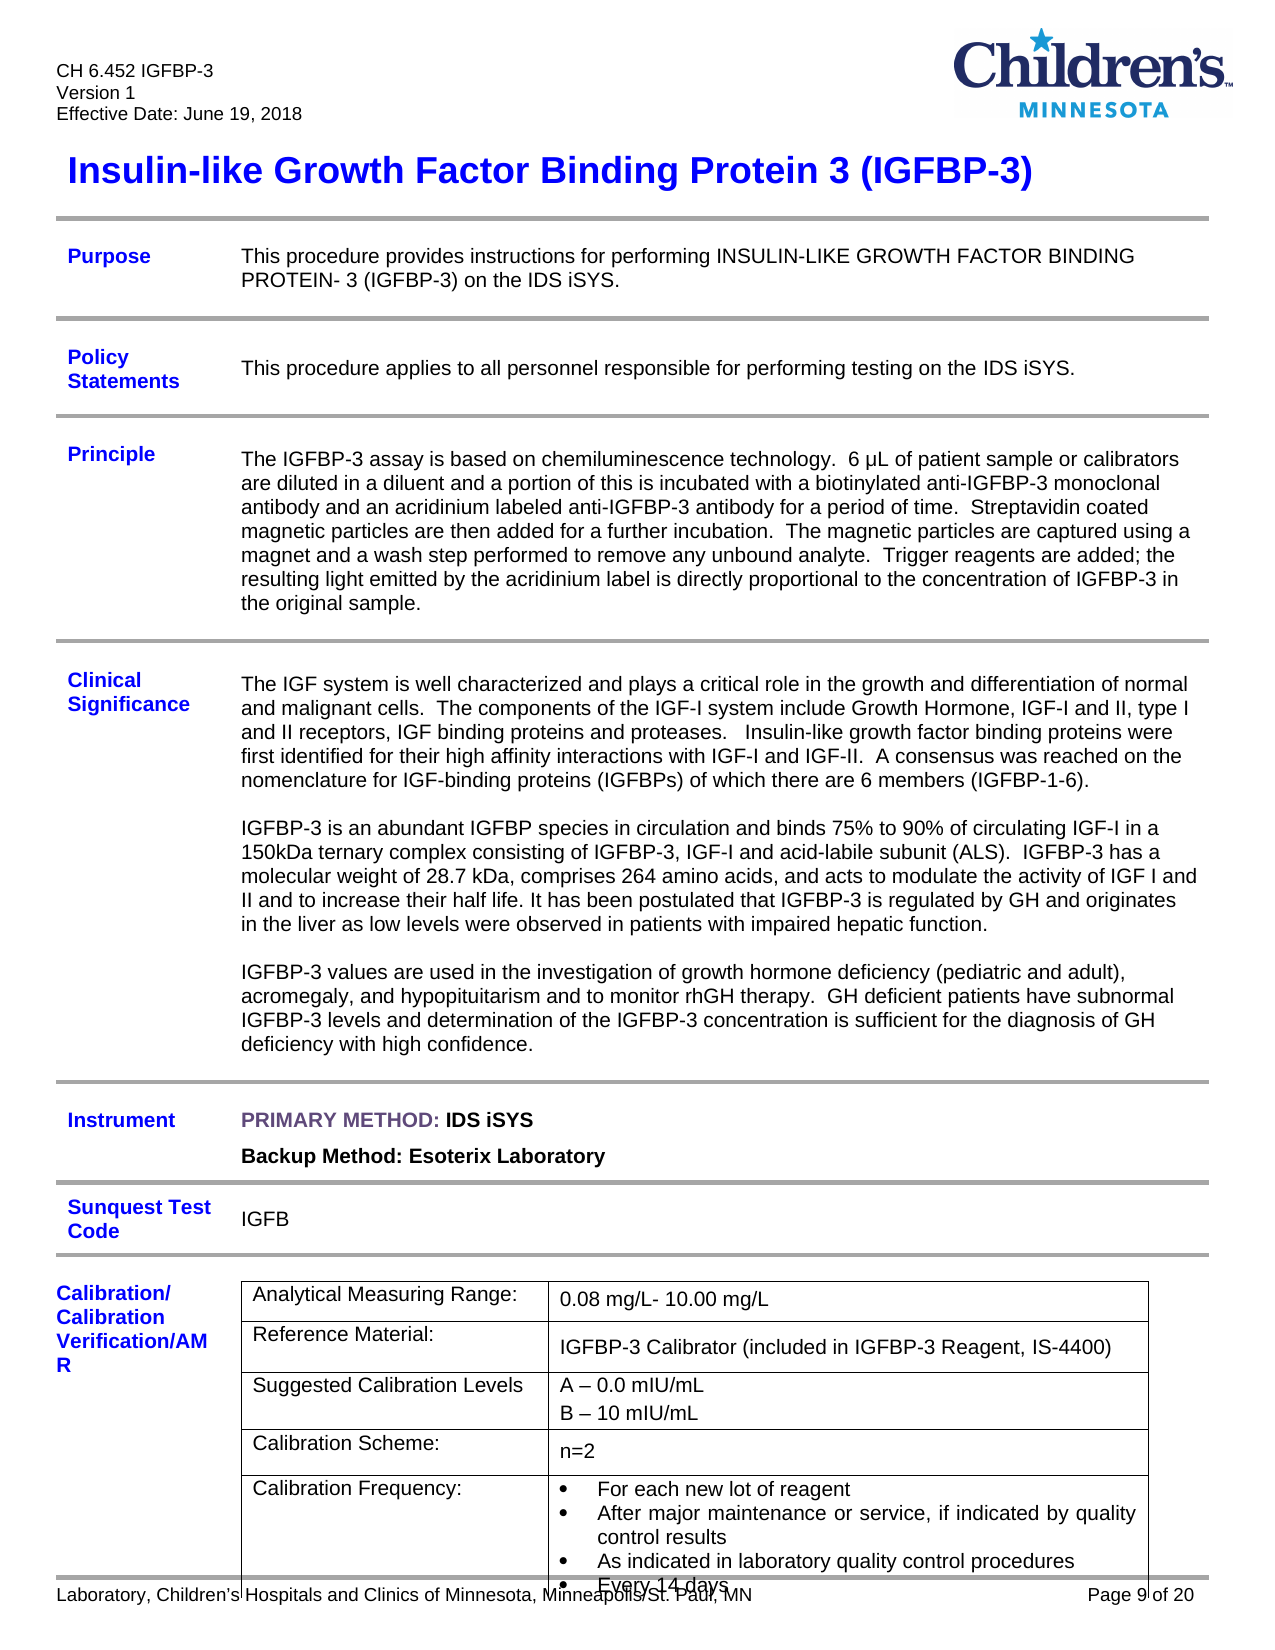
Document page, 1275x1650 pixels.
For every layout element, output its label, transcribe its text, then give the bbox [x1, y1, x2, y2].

table_cell [230, 1257, 1209, 1575]
table_cell This procedure provides instructions for performing INSULIN-LIKE GROWTH FACTOR BINDING PROTEIN- 3 (IGFBP-3) on the IDS iSYS. [230, 221, 1209, 316]
table_cell Clinical Significance [56, 643, 229, 1079]
table_cell The IGFBP-3 assay is based on chemiluminescence technology. 6 μL of patient sample or calibrators are diluted in a diluent and a portion of this is incubated with a biotinylated anti-IGFBP-3 monoclonal antibody and an acridinium labeled anti-IGFBP-3 antibody for a period of time. Streptavidin coated magnetic particles are then added for a further incubation. The magnetic particles are captured using a magnet and a wash step performed to remove any unbound analyte. Trigger reagents are added; the resulting light emitted by the acridinium label is directly proportional to the concentration of IGFBP-3 in the original sample. [230, 418, 1209, 639]
table_cell Calibration/ Calibration Verification/AMR [56, 1257, 229, 1575]
table_cell Policy Statements [56, 321, 229, 414]
table_cell Purpose [56, 221, 229, 316]
table_cell PRIMARY METHOD: IDS iSYS Backup Method: Esoterix Laboratory [230, 1084, 1209, 1180]
table_cell Sunquest Test Code [56, 1185, 229, 1253]
picture [954, 28, 1233, 118]
table_cell Instrument [56, 1084, 229, 1180]
table_cell The IGF system is well characterized and plays a critical role in the growth and differentiation of normal and malignant cells. The components of the IGF-I system include Growth Hormone, IGF-I and II, type I and II receptors, IGF binding proteins and proteases. Insulin-like growth factor binding proteins were first identified for their high affinity interactions with IGF-I and IGF-II. A consensus was reached on the nomenclature for IGF-binding proteins (IGFBPs) of which there are 6 members (IGFBP-1-6). IGFBP-3 is an abundant IGFBP species in circulation and binds 75% to 90% of circulating IGF-I in a 150kDa ternary complex consisting of IGFBP-3, IGF-I and acid-labile subunit (ALS). IGFBP-3 has a molecular weight of 28.7 kDa, comprises 264 amino acids, and acts to modulate the activity of IGF I and II and to increase their half life. It has been postulated that IGFBP-3 is regulated by GH and originates in the liver as low levels were observed in patients with impaired hepatic function. IGFBP-3 values are used in the investigation of growth hormone deficiency (pediatric and adult), acromegaly, and hypopituitarism and to monitor rhGH therapy. GH deficient patients have subnormal IGFBP-3 levels and determination of the IGFBP-3 concentration is sufficient for the diagnosis of GH deficiency with high confidence. [230, 643, 1209, 1079]
table_cell This procedure applies to all personnel responsible for performing testing on the IDS iSYS. [230, 321, 1209, 414]
table_header Insulin-like Growth Factor Binding Protein 3 (IGFBP-3) [56, 149, 1209, 216]
table_cell Principle [56, 418, 229, 639]
table_cell IGFB [230, 1185, 1209, 1253]
